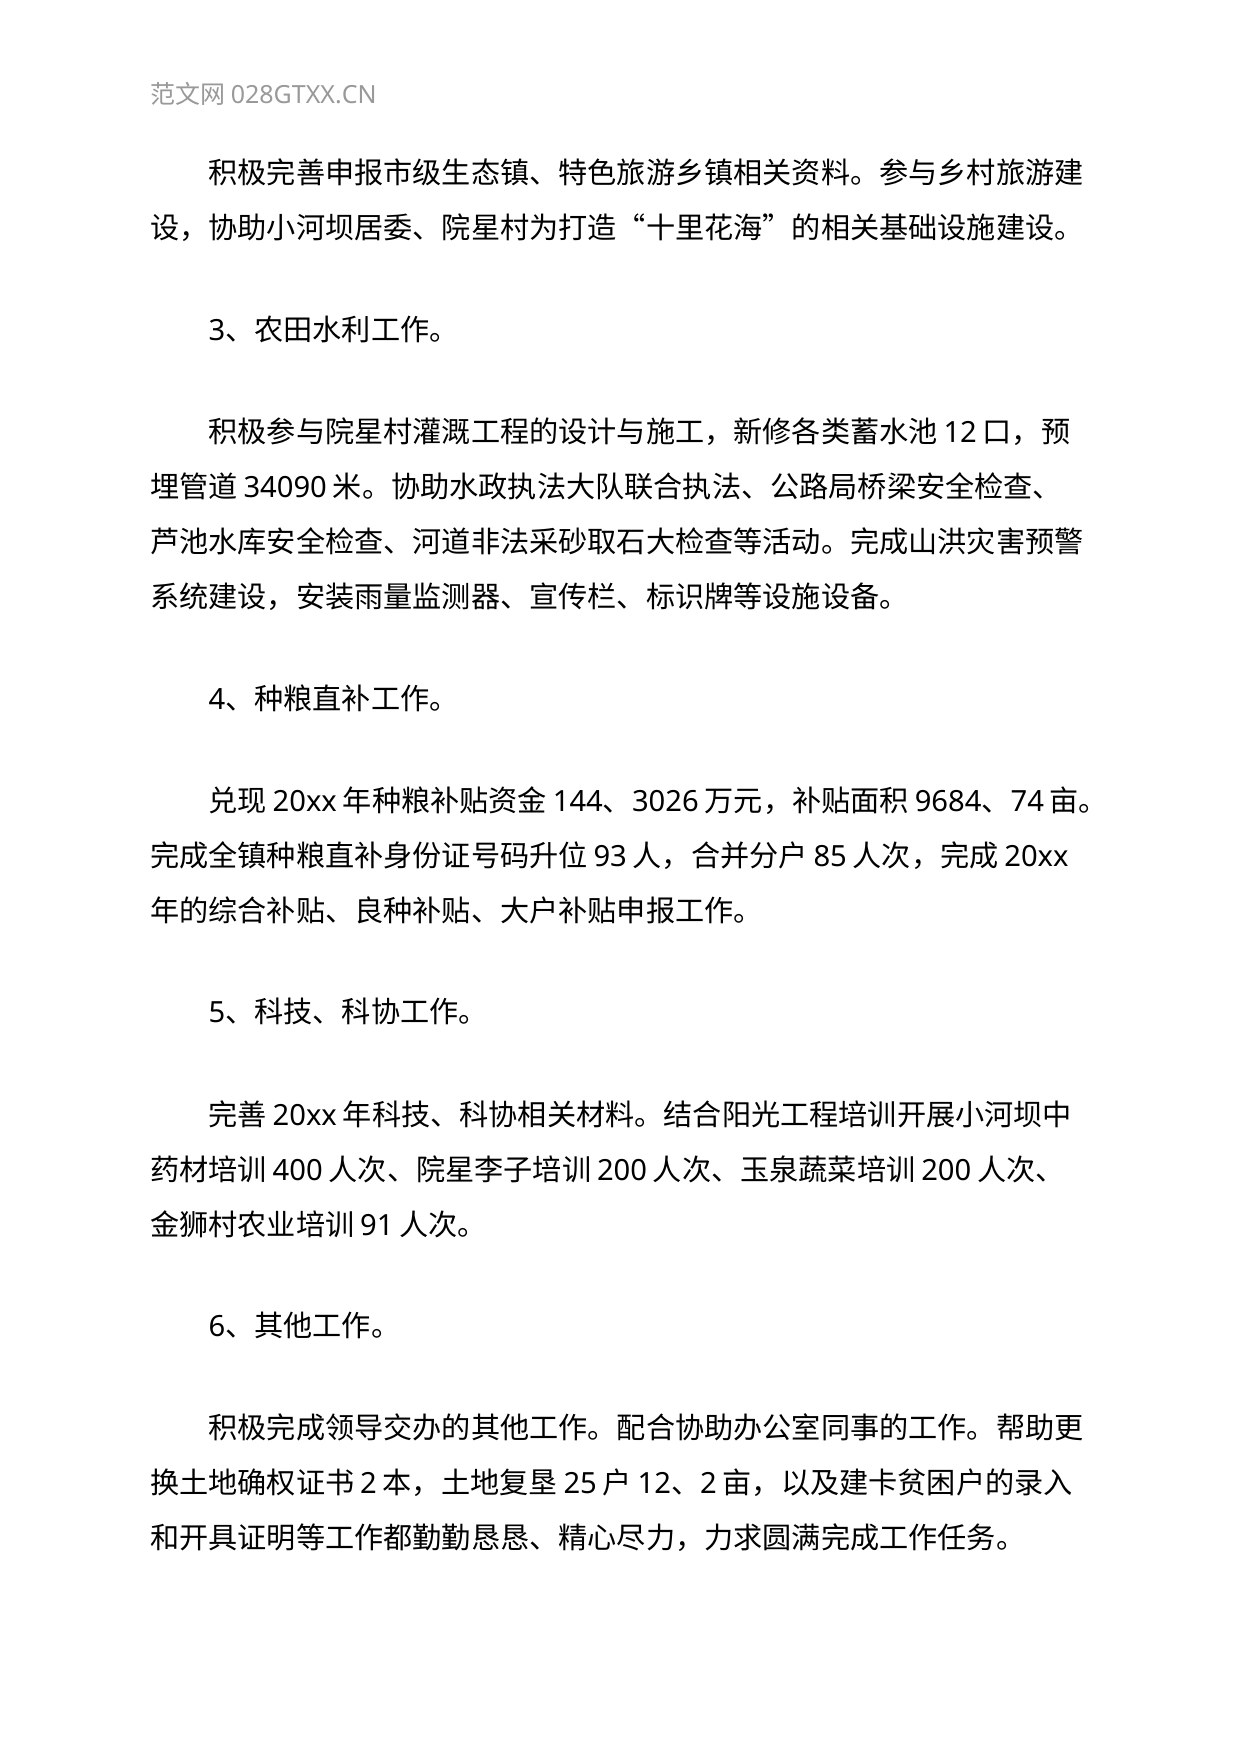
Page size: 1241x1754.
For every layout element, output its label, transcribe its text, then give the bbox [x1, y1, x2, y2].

text 完善20xx年科技、科协相关材料。结合阳光工程培训开展小河坝中药材培训400人次、院星李子培训200人次、玉泉蔬菜培训200人次、金狮村农业培训91人次。 [150, 1091, 1090, 1243]
text 积极完成领导交办的其他工作。配合协助办公室同事的工作。帮助更换土地确权证书2本，土地复垦25户12、2亩，以及建卡贫困户的录入和开具证明等工作都勤勤恳恳、精心尽力，力求圆满完成工作任务。 [150, 1405, 1090, 1557]
text 积极参与院星村灌溉工程的设计与施工，新修各类蓄水池12口，预埋管道34090米。协助水政执法大队联合执法、公路局桥梁安全检查、芦池水库安全检查、河道非法采砂取石大检查等活动。完成山洪灾害预警系统建设，安装雨量监测器、宣传栏、标识牌等设施设备。 [150, 409, 1090, 616]
text 5、科技、科协工作。 [150, 989, 1090, 1031]
text 积极完善申报市级生态镇、特色旅游乡镇相关资料。参与乡村旅游建设，协助小河坝居委、院星村为打造“十里花海”的相关基础设施建设。 [150, 150, 1090, 247]
text 3、农田水利工作。 [150, 307, 1090, 349]
text 兑现20xx年种粮补贴资金144、3026万元，补贴面积9684、74亩。完成全镇种粮直补身份证号码升位93人，合并分户85人次，完成20xx年的综合补贴、良种补贴、大户补贴申报工作。 [150, 777, 1090, 929]
text 4、种粮直补工作。 [150, 675, 1090, 718]
text 6、其他工作。 [150, 1303, 1090, 1345]
